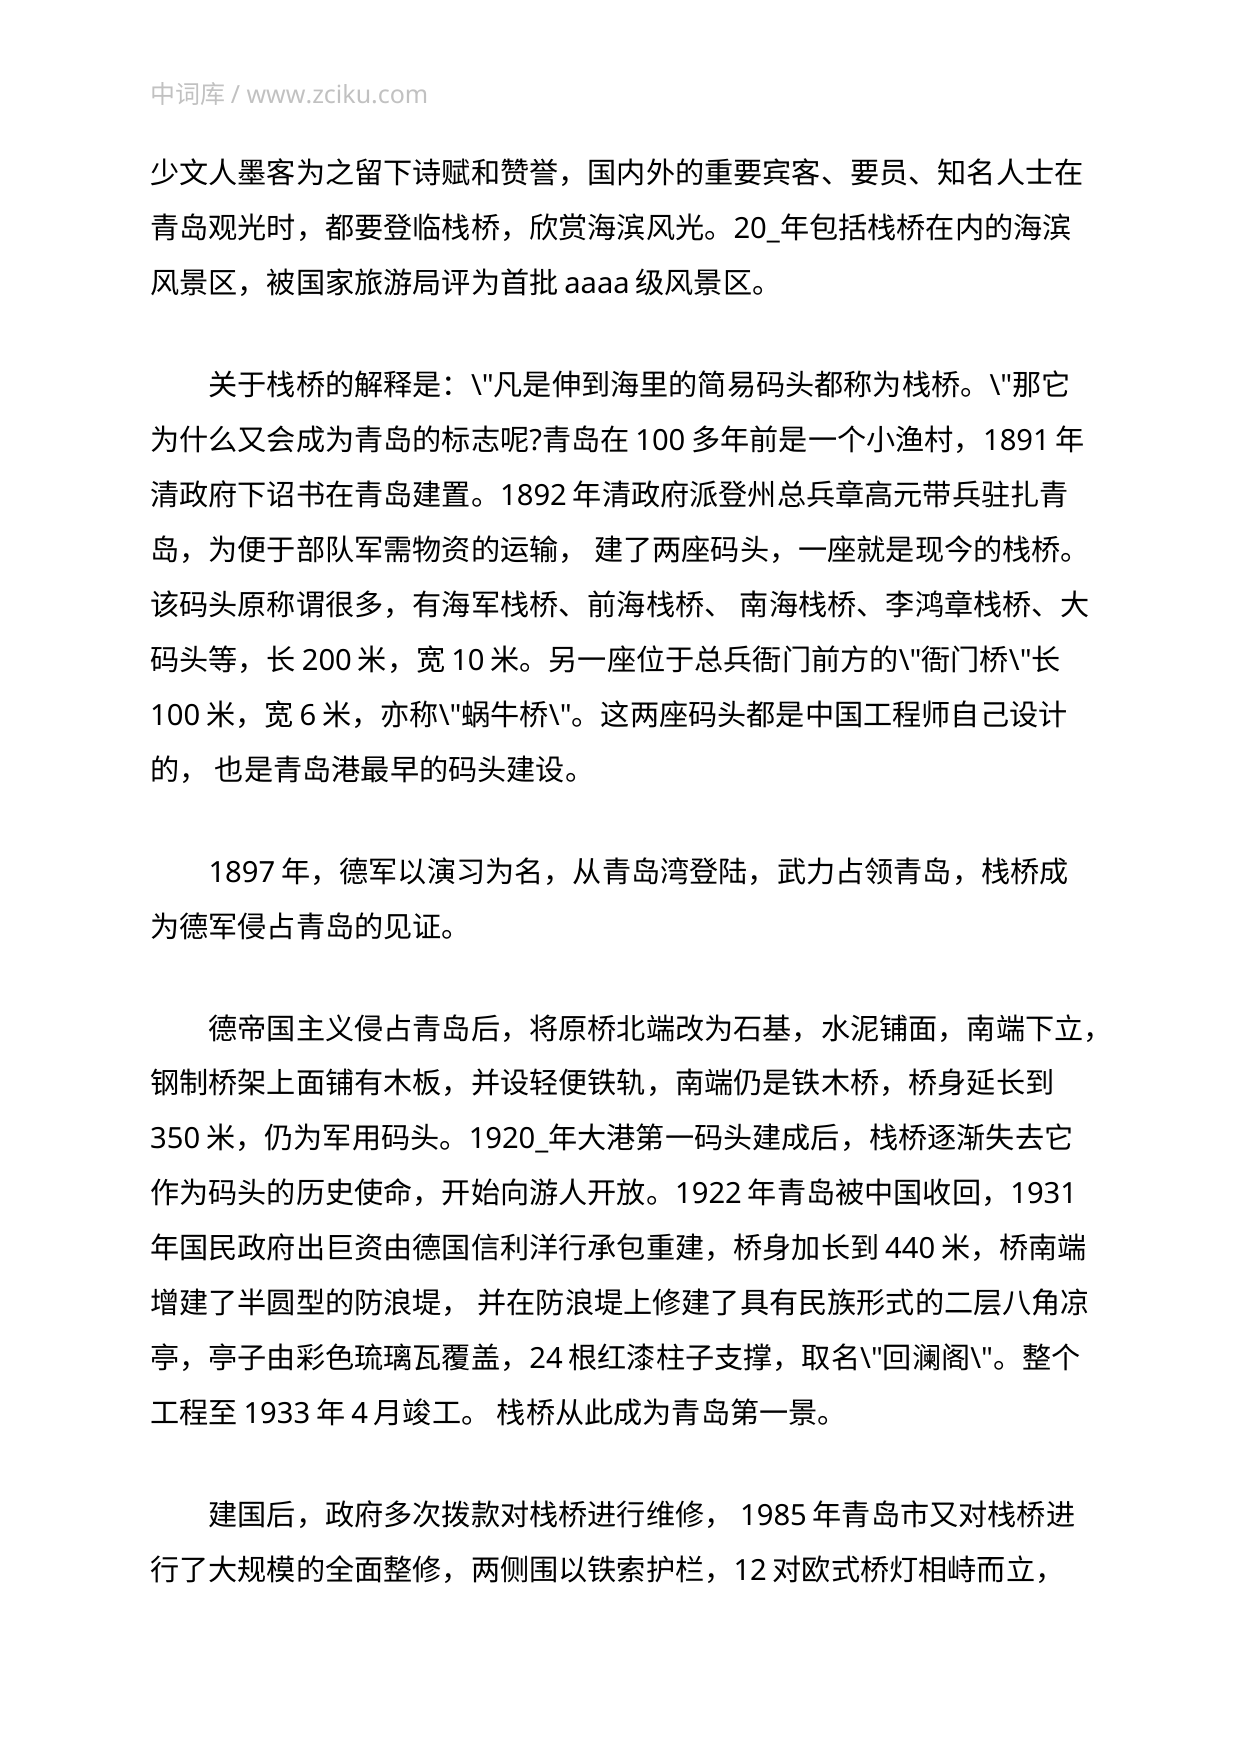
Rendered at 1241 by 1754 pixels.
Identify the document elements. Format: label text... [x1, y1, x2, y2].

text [150, 1492, 1090, 1589]
text 关于栈桥的解释是：\"凡是伸到海里的简易码头都称为栈桥。\"那它为什么又会成为青岛的标志呢?青岛在100多年前是一个小渔村，1891年清政府下诏书在青岛建置。1892年清政府派登州总兵章高元带兵驻扎青岛，为便于部队军需物资的运输， 建了两座码头，一座就是现今的栈桥。该码头原称谓很多，有海军栈桥、前海栈桥、 南海栈桥、李鸿章栈桥、大码头等，长200米，宽10米。另一座位于总兵衙门前方的\"衙门桥\"长100米，宽6米，亦称\"蜗牛桥\"。这两座码头都是中国工程师自己设计的， 也是青岛港最早的码头建设。 [150, 362, 1090, 789]
text 德帝国主义侵占青岛后，将原桥北端改为石基，水泥铺面，南端下立，钢制桥架上面铺有木板，并设轻便铁轨，南端仍是铁木桥，桥身延长到350米，仍为军用码头。1920_年大港第一码头建成后，栈桥逐渐失去它作为码头的历史使命，开始向游人开放。1922年青岛被中国收回，1931年国民政府出巨资由德国信利洋行承包重建，桥身加长到440米，桥南端增建了半圆型的防浪堤， 并在防浪堤上修建了具有民族形式的二层八角凉亭，亭子由彩色琉璃瓦覆盖，24根红漆柱子支撑，取名\"回澜阁\"。整个工程至1933年4月竣工。 栈桥从此成为青岛第一景。 [150, 1005, 1090, 1432]
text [150, 150, 1090, 302]
text 1897年，德军以演习为名，从青岛湾登陆，武力占领青岛，栈桥成为德军侵占青岛的见证。 [150, 848, 1090, 946]
